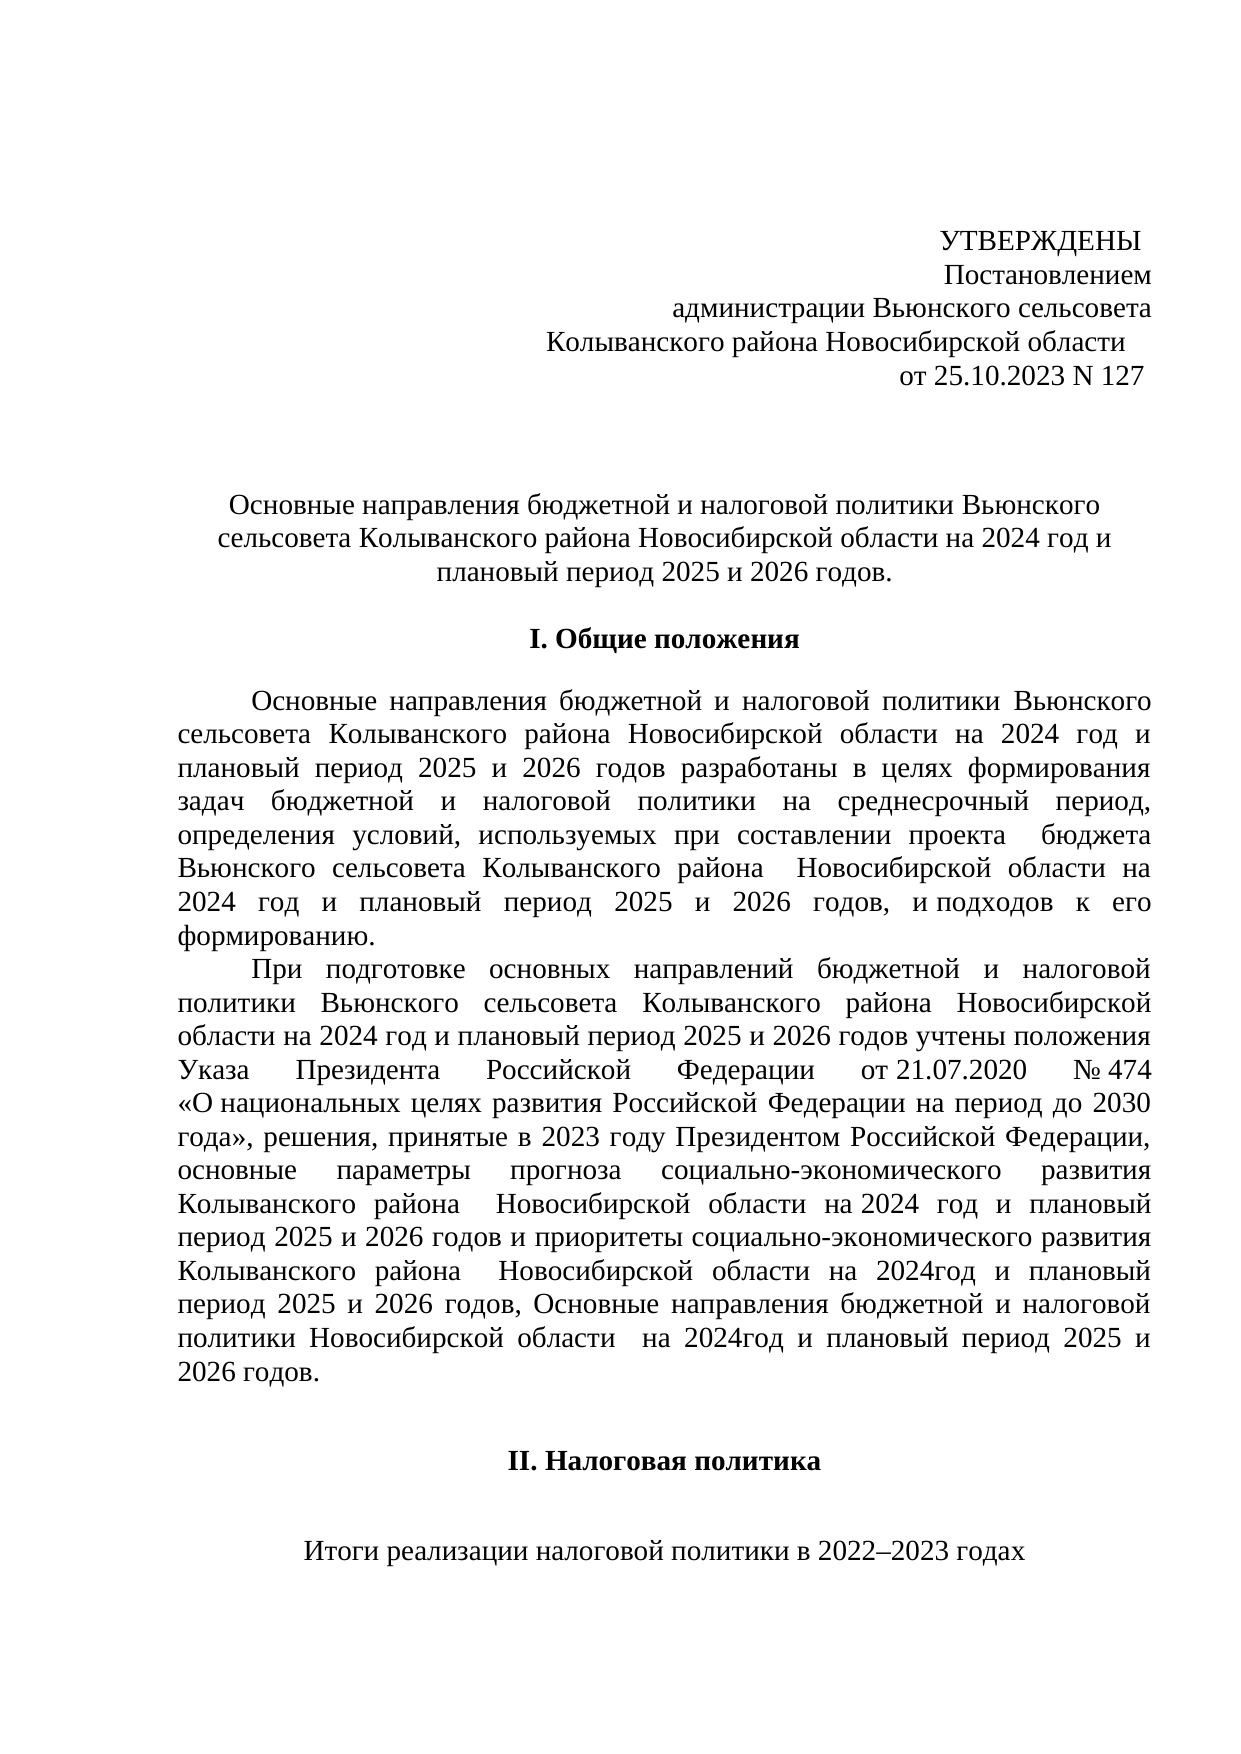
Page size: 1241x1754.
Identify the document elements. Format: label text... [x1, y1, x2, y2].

text Основные направления бюджетной и налоговой политики Вьюнского сельсовета Колыванского района Новосибирской области на 2024 год и плановый период 2025 и 2026 годов. [177, 487, 1152, 588]
text администрации Вьюнского сельсовета [177, 291, 1152, 324]
list II. Налоговая политика [177, 1443, 1152, 1477]
text от 25.10.2023 N 127 [177, 358, 1152, 391]
text Колыванского района Новосибирской области [177, 324, 1152, 358]
text Постановлением [177, 257, 1152, 291]
text I. Общие положения [177, 621, 1152, 655]
text Итоги реализации налоговой политики в 2022–2023 годах [177, 1533, 1152, 1566]
list При подготовке основных направлений бюджетной и налоговой политики Вьюнского сельсовета Колыванского района Новосибирской области на 2024 год и плановый период 2025 и 2026 годов учтены положения Указа Президента Российской Федерации от 21.07.2020 № 474 «О национальных целях развития Российской Федерации на период до 2030 года», решения, принятые в 2023 году Президентом Российской Федерации, основные параметры прогноза социально-экономического развития Колыванского района Новосибирской области на 2024 год и плановый период 2025 и 2026 годов и приоритеты социально-экономического развития Колыванского района Новосибирской области на 2024год и плановый период 2025 и 2026 годов, Основные направления бюджетной и налоговой политики Новосибирской области на 2024год и плановый период 2025 и 2026 годов. [177, 951, 1152, 1387]
text УТВЕРЖДЕНЫ [177, 223, 1152, 257]
list Основные направления бюджетной и налоговой политики Вьюнского сельсовета Колыванского района Новосибирской области на 2024 год и плановый период 2025 и 2026 годов разработаны в целях формирования задач бюджетной и налоговой политики на среднесрочный период, определения условий, используемых при составлении проекта бюджета Вьюнского сельсовета Колыванского района Новосибирской области на 2024 год и плановый период 2025 и 2026 годов, и подходов к его формированию. [177, 683, 1152, 951]
